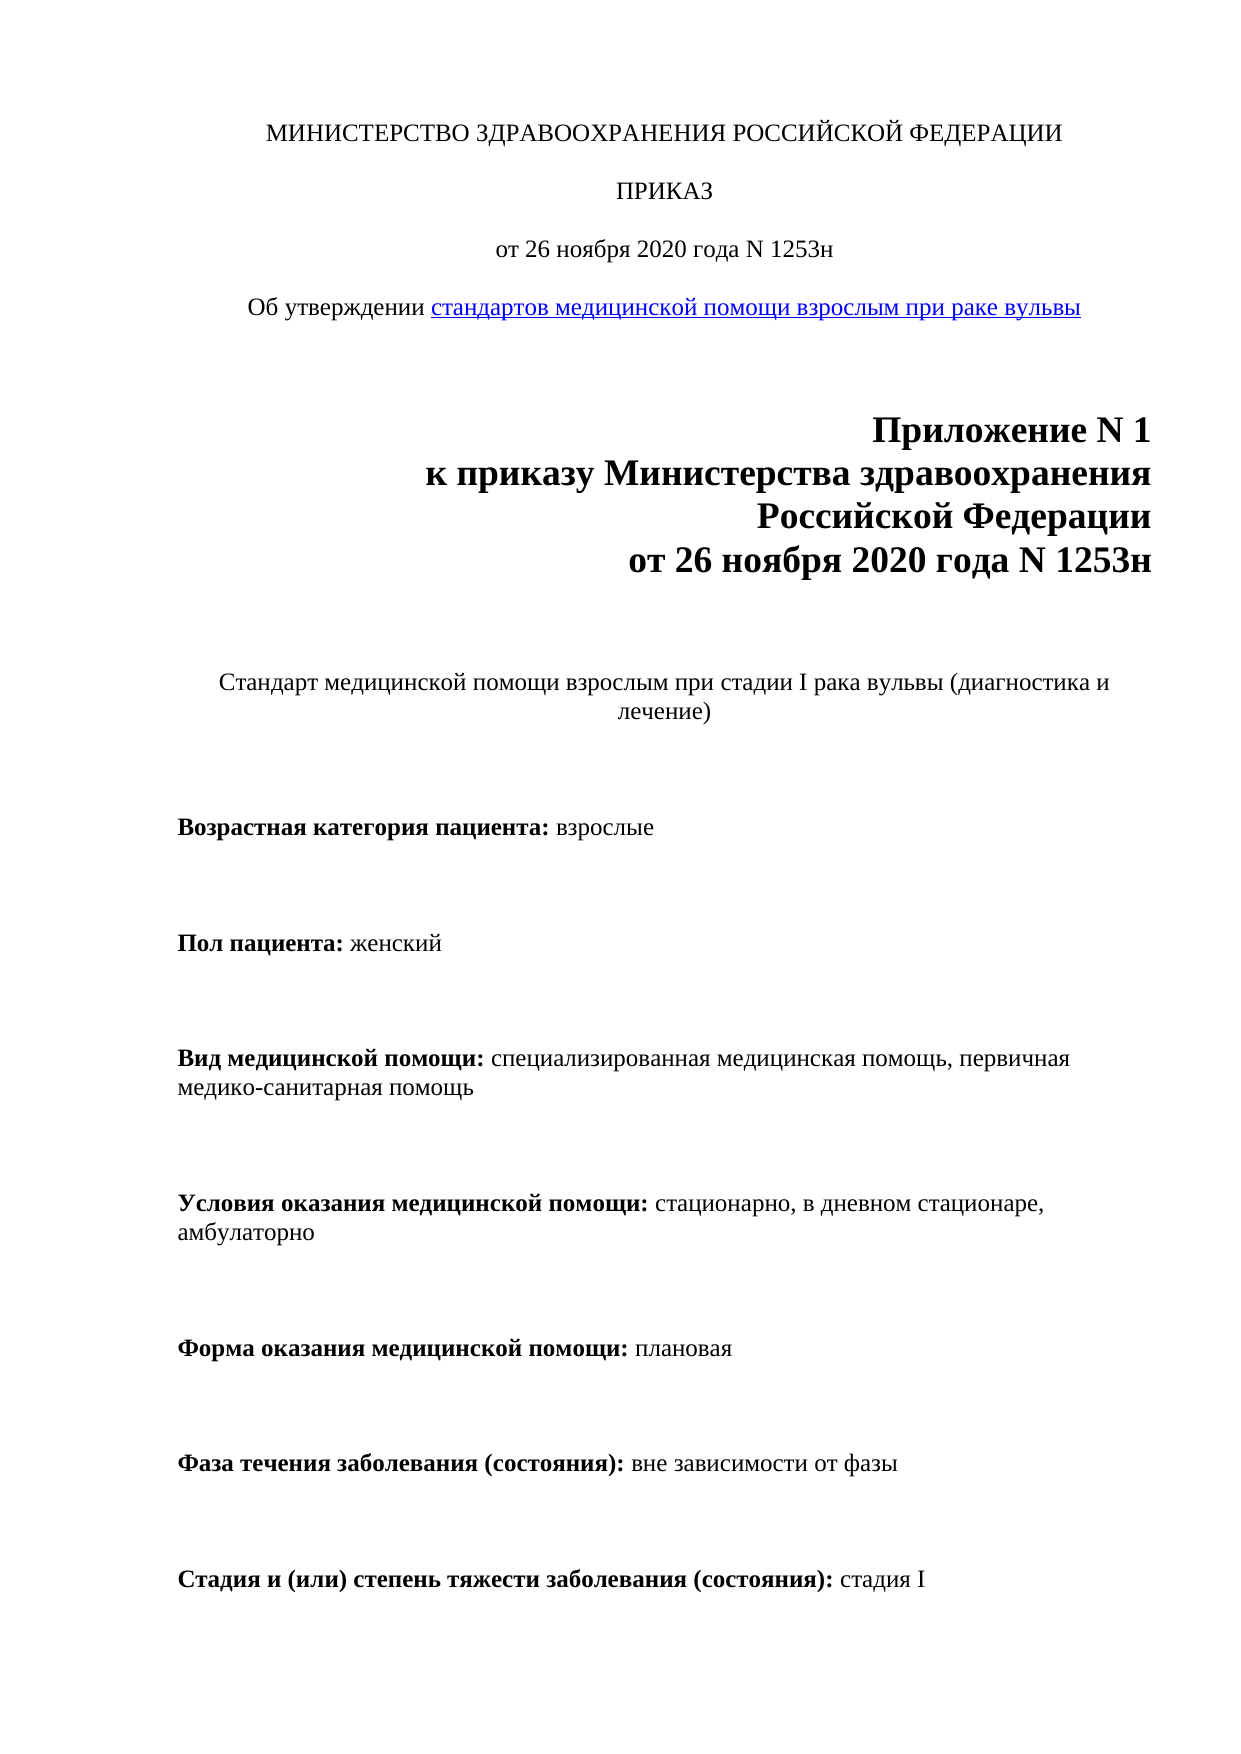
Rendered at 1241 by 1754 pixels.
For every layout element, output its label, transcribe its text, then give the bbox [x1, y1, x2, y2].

text ПРИКАЗ [177, 176, 1152, 205]
text Возрастная категория пациента: взрослые [177, 812, 1152, 841]
text Приложение N 1 к приказу Министерства здравоохранения Российской Федерации от 26 ноября 2020 года N 1253н [177, 408, 1152, 580]
text Стандарт медицинской помощи взрослым при стадии I рака вульвы (диагностика и лечение) [177, 667, 1152, 725]
text Условия оказания медицинской помощи: стационарно, в дневном стационаре, амбулаторно [177, 1188, 1152, 1246]
text Об утверждении стандартов медицинской помощи взрослым при раке вульвы [177, 292, 1152, 321]
text Фаза течения заболевания (состояния): вне зависимости от фазы [177, 1448, 1152, 1477]
text Форма оказания медицинской помощи: плановая [177, 1333, 1152, 1361]
text от 26 ноября 2020 года N 1253н [177, 234, 1152, 263]
text Пол пациента: женский [177, 928, 1152, 956]
text Стадия и (или) степень тяжести заболевания (состояния): стадия I [177, 1564, 1152, 1593]
text Вид медицинской помощи: специализированная медицинская помощь, первичная медико-санитарная помощь [177, 1043, 1152, 1101]
text МИНИСТЕРСТВО ЗДРАВООХРАНЕНИЯ РОССИЙСКОЙ ФЕДЕРАЦИИ [177, 118, 1152, 147]
